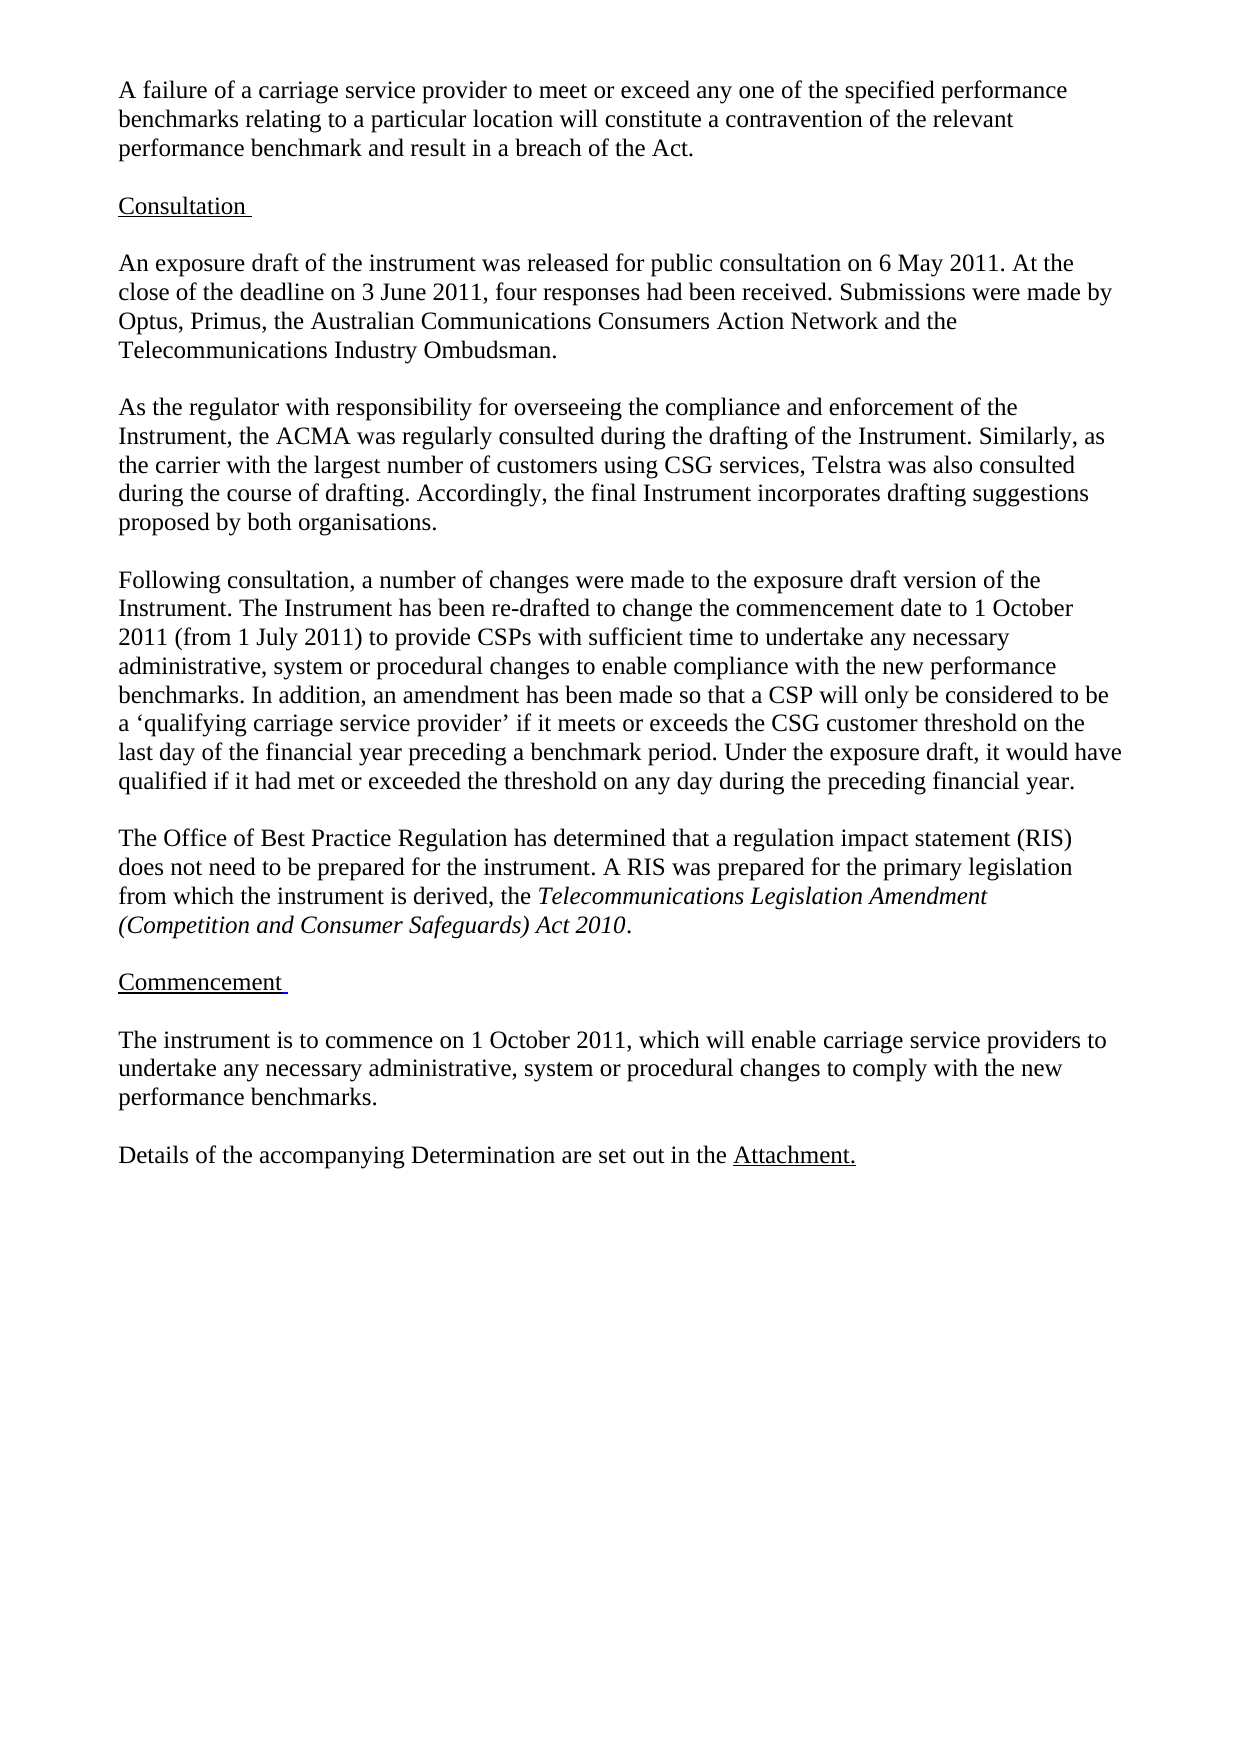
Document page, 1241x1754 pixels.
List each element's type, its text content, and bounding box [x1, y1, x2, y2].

text Following consultation, a number of changes were made to the exposure draft version of the Instrument. The Instrument has been re-drafted to change the commencement date to 1 October 2011 (from 1 July 2011) to provide CSPs with sufficient time to undertake any necessary administrative, system or procedural changes to enable compliance with the new performance benchmarks. In addition, an amendment has been made so that a CSP will only be considered to be a ‘qualifying carriage service provider’ if it meets or exceeds the CSG customer threshold on the last day of the financial year preceding a benchmark period. Under the exposure draft, it would have qualified if it had met or exceeded the threshold on any day during the preceding financial year. [118, 565, 1122, 795]
text A failure of a carriage service provider to meet or exceed any one of the specified performance benchmarks relating to a particular location will constitute a contravention of the relevant performance benchmark and result in a breach of the Act. [118, 76, 1122, 162]
text Details of the accompanying Determination are set out in the Attachment. [118, 1140, 1122, 1168]
text An exposure draft of the instrument was released for public consultation on 6 May 2011. At the close of the deadline on 3 June 2011, four responses had been received. Submissions were made by Optus, Primus, the Australian Communications Consumers Action Network and the Telecommunications Industry Ombudsman. [118, 248, 1122, 363]
text As the regulator with responsibility for overseeing the compliance and enforcement of the Instrument, the ACMA was regularly consulted during the drafting of the Instrument. Similarly, as the carrier with the largest number of customers using CSG services, Telstra was also consulted during the course of drafting. Accordingly, the final Instrument incorporates drafting suggestions proposed by both organisations. [118, 392, 1122, 536]
text Commencement [118, 967, 1122, 996]
text The instrument is to commence on 1 October 2011, which will enable carriage service providers to undertake any necessary administrative, system or procedural changes to comply with the new performance benchmarks. [118, 1025, 1122, 1111]
text Consultation [118, 191, 1122, 220]
text The Office of Best Practice Regulation has determined that a regulation impact statement (RIS) does not need to be prepared for the instrument. A RIS was prepared for the primary legislation from which the instrument is derived, the Telecommunications Legislation Amendment (Competition and Consumer Safeguards) Act 2010. [118, 823, 1122, 938]
